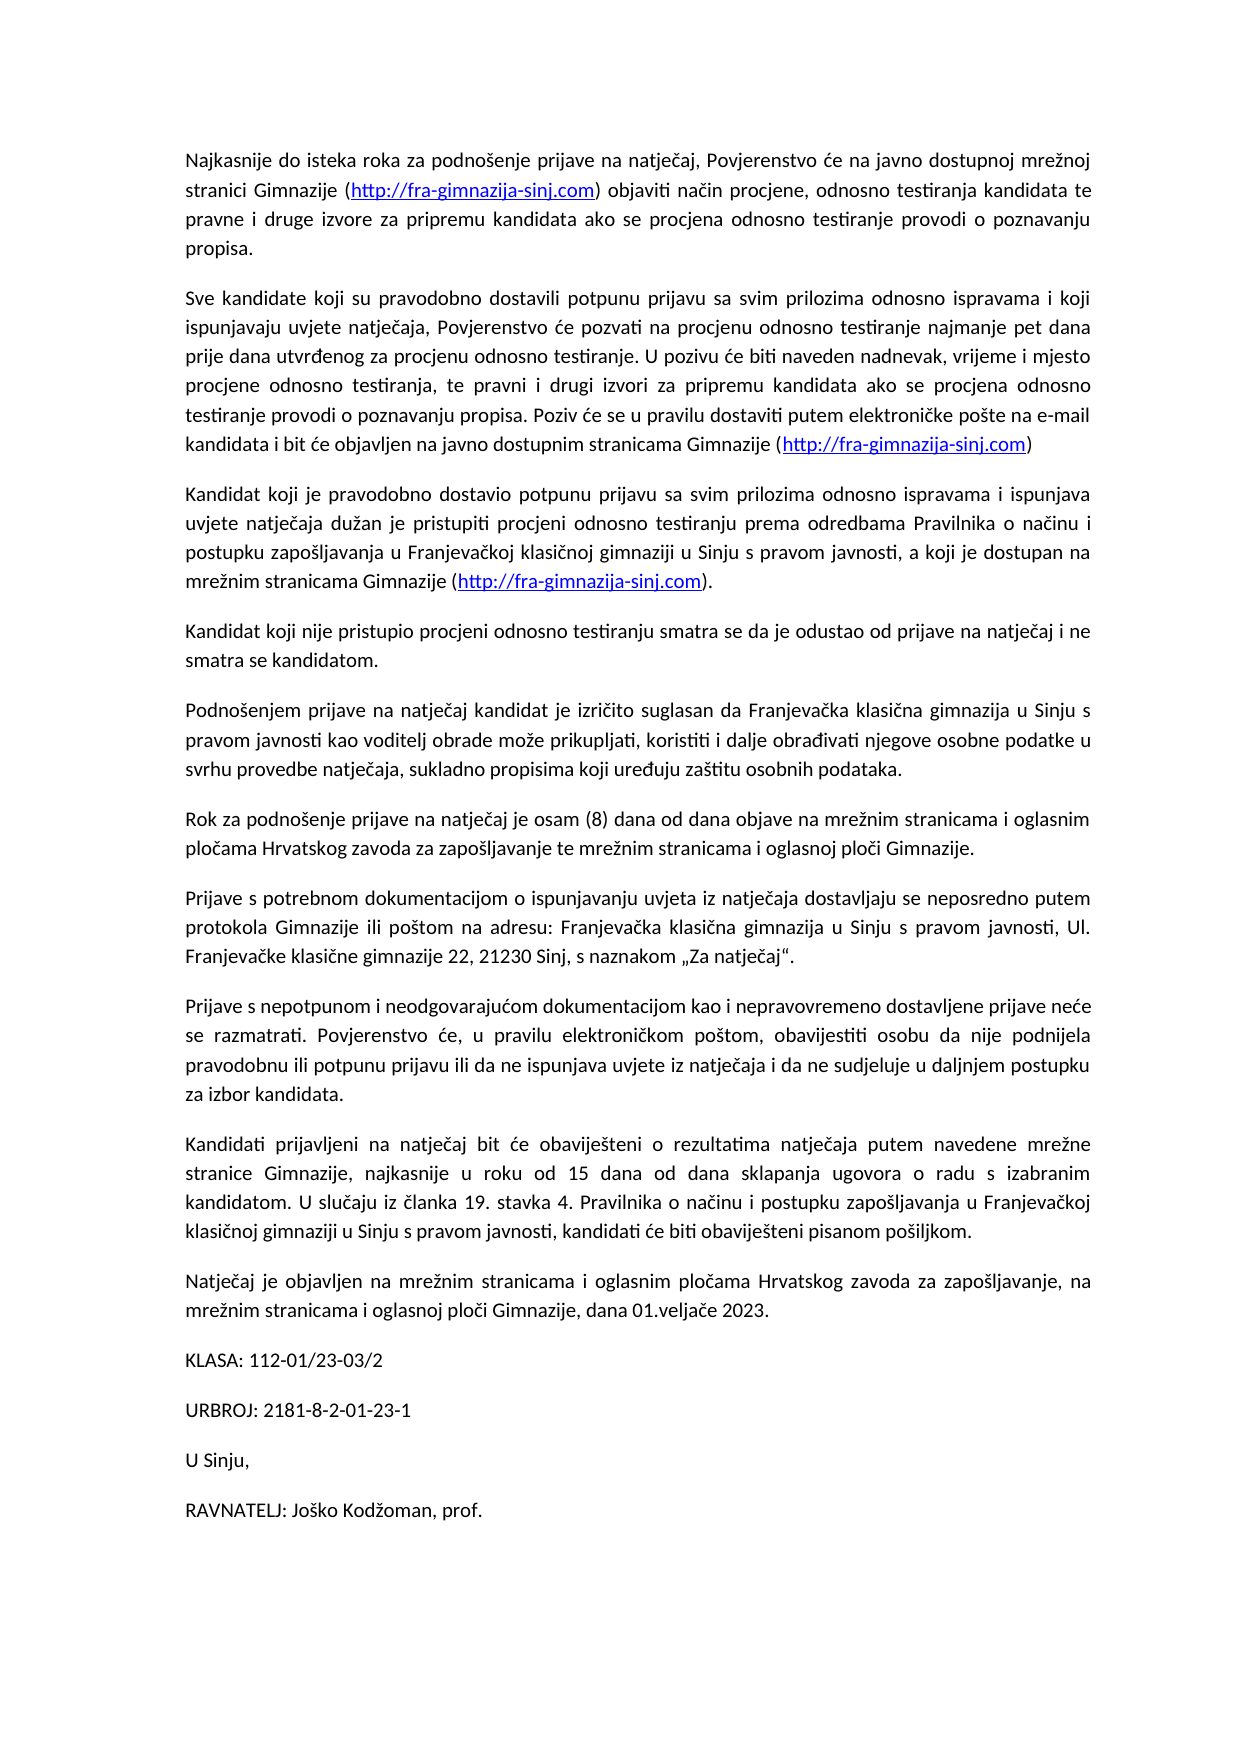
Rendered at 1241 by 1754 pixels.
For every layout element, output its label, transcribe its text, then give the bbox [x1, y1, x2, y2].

text Kandidati prijavljeni na natječaj bit će obaviješteni o rezultatima natječaja putem navedene mrežne stranice Gimnazije, najkasnije u roku od 15 dana od dana sklapanja ugovora o radu s izabranim kandidatom. U slučaju iz članka 19. stavka 4. Pravilnika o načinu i postupku zapošljavanja u Franjevačkoj klasičnoj gimnaziji u Sinju s pravom javnosti, kandidati će biti obaviješteni pisanom pošiljkom. [185, 1131, 1093, 1244]
text RAVNATELJ: Joško Kodžoman, prof. [185, 1498, 1093, 1523]
text Kandidat koji je pravodobno dostavio potpunu prijavu sa svim prilozima odnosno ispravama i ispunjava uvjete natječaja dužan je pristupiti procjeni odnosno testiranju prema odredbama Pravilnika o načinu i postupku zapošljavanja u Franjevačkoj klasičnoj gimnaziji u Sinju s pravom javnosti, a koji je dostupan na mrežnim stranicama Gimnazije (http://fra-gimnazija-sinj.com). [185, 481, 1093, 594]
text Prijave s nepotpunom i neodgovarajućom dokumentacijom kao i nepravovremeno dostavljene prijave neće se razmatrati. Povjerenstvo će, u pravilu elektroničkom poštom, obavijestiti osobu da nije podnijela pravodobnu ili potpunu prijavu ili da ne ispunjava uvjete iz natječaja i da ne sudjeluje u daljnjem postupku za izbor kandidata. [185, 993, 1093, 1106]
text Najkasnije do isteka roka za podnošenje prijave na natječaj, Povjerenstvo će na javno dostupnoj mrežnoj stranici Gimnazije (http://fra-gimnazija-sinj.com) objaviti način procjene, odnosno testiranja kandidata te pravne i druge izvore za pripremu kandidata ako se procjena odnosno testiranje provodi o poznavanju propisa. [185, 148, 1093, 261]
text Podnošenjem prijave na natječaj kandidat je izričito suglasan da Franjevačka klasična gimnazija u Sinju s pravom javnosti kao voditelj obrade može prikupljati, koristiti i dalje obrađivati njegove osobne podatke u svrhu provedbe natječaja, sukladno propisima koji uređuju zaštitu osobnih podataka. [185, 698, 1093, 781]
text Rok za podnošenje prijave na natječaj je osam (8) dana od dana objave na mrežnim stranicama i oglasnim pločama Hrvatskog zavoda za zapošljavanje te mrežnim stranicama i oglasnoj ploči Gimnazije. [185, 806, 1093, 861]
text Sve kandidate koji su pravodobno dostavili potpunu prijavu sa svim prilozima odnosno ispravama i koji ispunjavaju uvjete natječaja, Povjerenstvo će pozvati na procjenu odnosno testiranje najmanje pet dana prije dana utvrđenog za procjenu odnosno testiranje. U pozivu će biti naveden nadnevak, vrijeme i mjesto procjene odnosno testiranja, te pravni i drugi izvori za pripremu kandidata ako se procjena odnosno testiranje provodi o poznavanju propisa. Poziv će se u pravilu dostaviti putem elektroničke pošte na e-mail kandidata i bit će objavljen na javno dostupnim stranicama Gimnazije (http://fra-gimnazija-sinj.com) [185, 285, 1093, 456]
text Natječaj je objavljen na mrežnim stranicama i oglasnim pločama Hrvatskog zavoda za zapošljavanje, na mrežnim stranicama i oglasnoj ploči Gimnazije, dana 01.veljače 2023. [185, 1268, 1093, 1323]
text Prijave s potrebnom dokumentacijom o ispunjavanju uvjeta iz natječaja dostavljaju se neposredno putem protokola Gimnazije ili poštom na adresu: Franjevačka klasična gimnazija u Sinju s pravom javnosti, Ul. Franjevačke klasične gimnazije 22, 21230 Sinj, s naznakom „Za natječaj“. [185, 885, 1093, 969]
text Kandidat koji nije pristupio procjeni odnosno testiranju smatra se da je odustao od prijave na natječaj i ne smatra se kandidatom. [185, 618, 1093, 673]
text KLASA: 112-01/23-03/2 [185, 1348, 1093, 1373]
text URBROJ: 2181-8-2-01-23-1 [185, 1398, 1093, 1423]
text U Sinju, [185, 1448, 1093, 1473]
